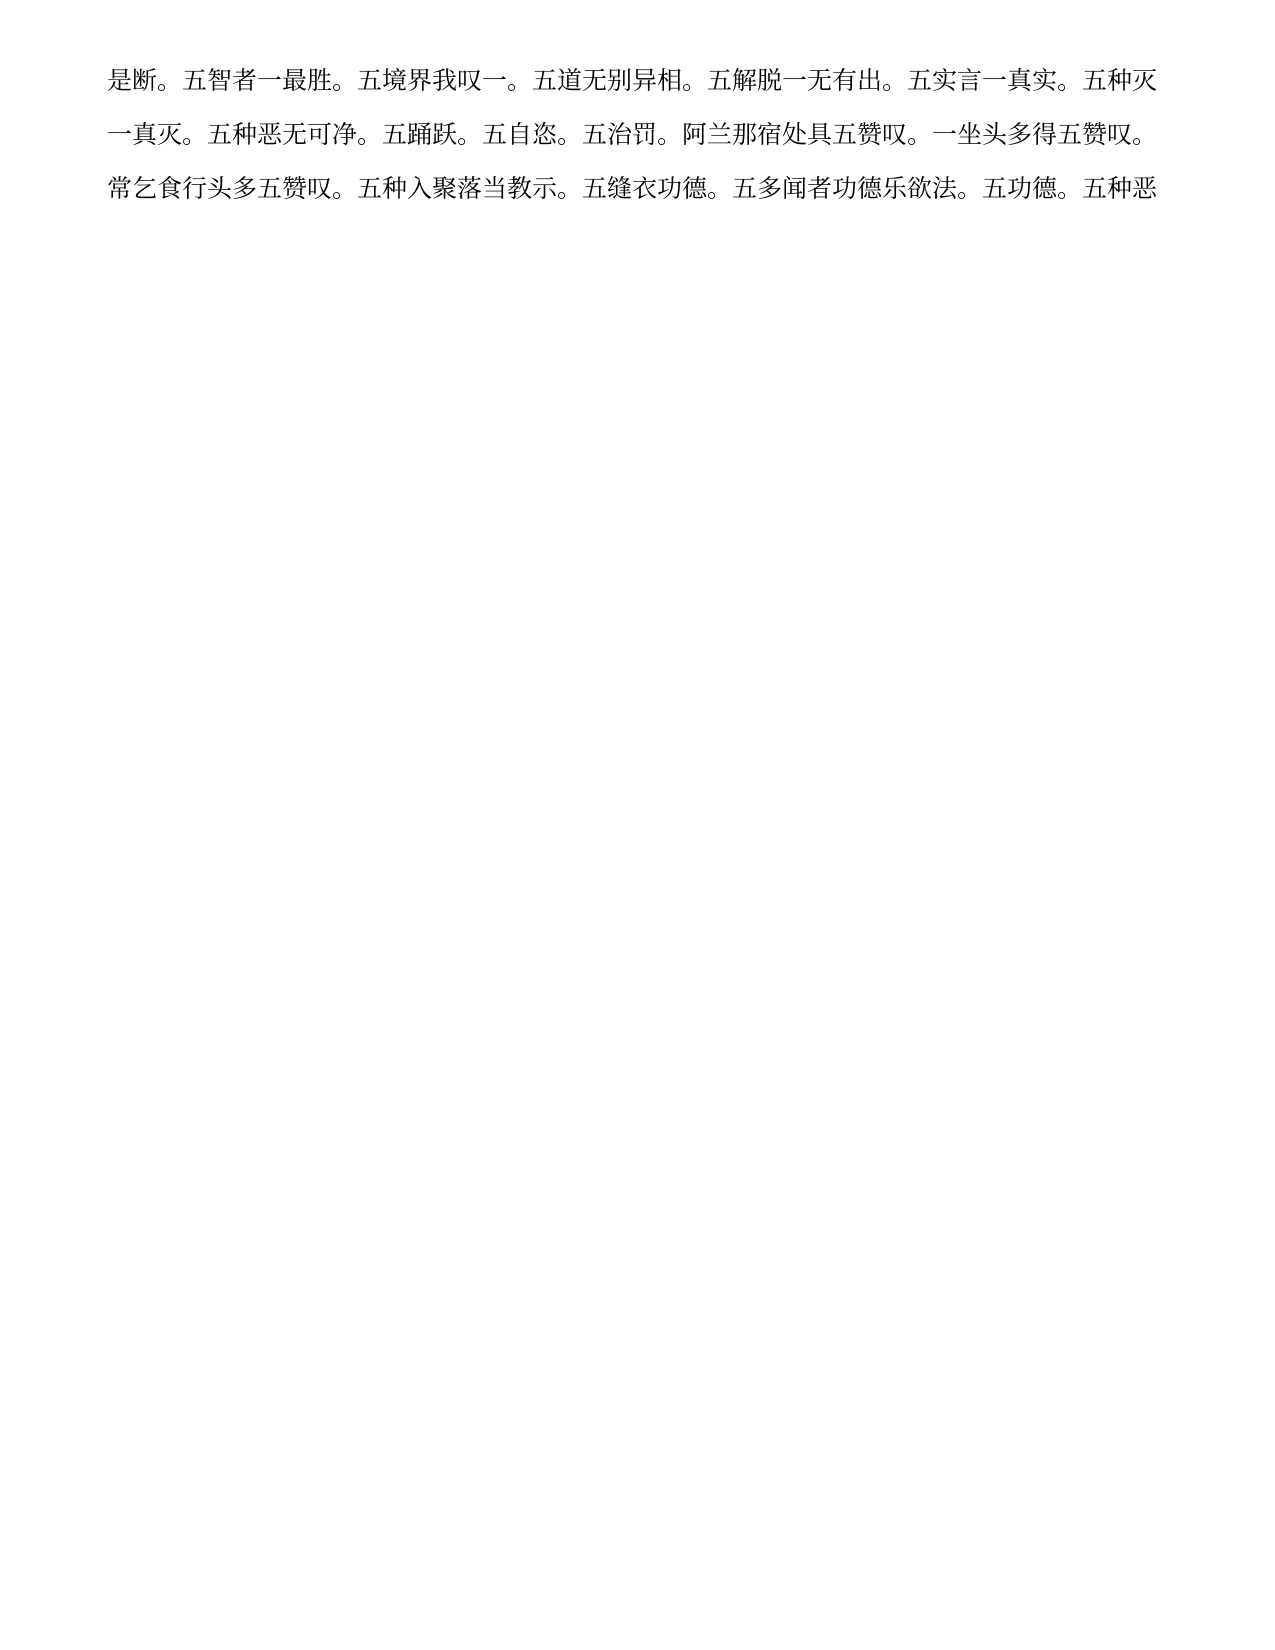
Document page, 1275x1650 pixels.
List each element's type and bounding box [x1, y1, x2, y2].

text [107, 60, 1159, 205]
